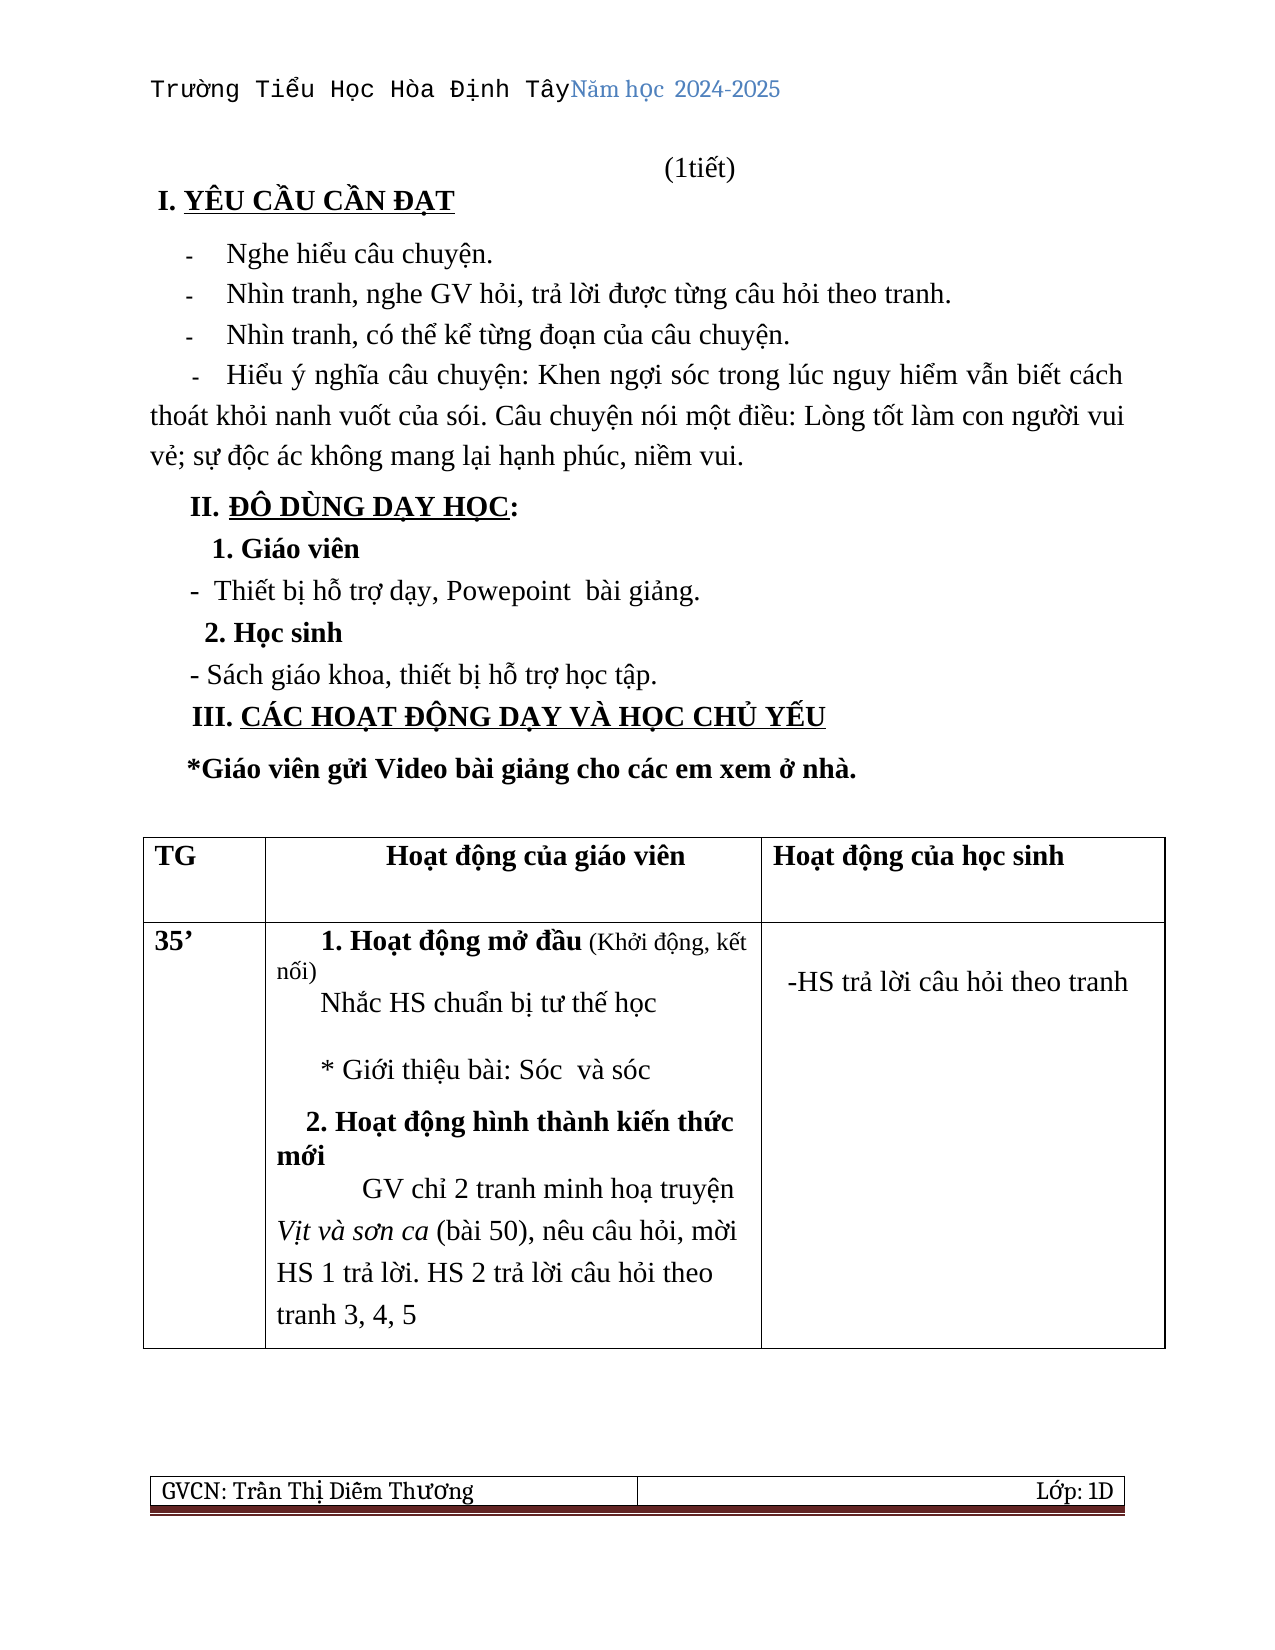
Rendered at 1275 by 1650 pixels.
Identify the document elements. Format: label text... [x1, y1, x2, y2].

text II. ĐÔ DÙNG DẠY HỌC: [150, 489, 1125, 523]
text 1. Giáo viên [150, 531, 1125, 565]
text 2. Học sinh [150, 615, 1125, 648]
text - Thiết bị hỗ trợ dạy, Powepoint bài giảng. [150, 573, 1125, 607]
table_header TG [144, 838, 265, 922]
list Nhìn tranh, có thể kể từng đoạn của câu chuyện. [150, 317, 1125, 350]
table_header Hoạt động của giáo viên [266, 838, 761, 922]
list Nhìn tranh, nghe GV hỏi, trả lời được từng câu hỏi theo tranh. [150, 276, 1125, 310]
text - Sách giáo khoa, thiết bị hỗ trợ học tập. [150, 657, 1125, 690]
table_cell -HS trả lời câu hỏi theo tranh [762, 923, 1164, 1348]
table_cell 1. Hoạt động mở đầu (Khởi động, kết nối) Nhắc HS chuẩn bị tư thế học * Giới thiệu bài: Sóc và sóc 2. Hoạt động hình thành kiến thức mới GV chỉ 2 tranh minh hoạ truyện Vịt và sơn ca (bài 50), nêu câu hỏi, mời HS 1 trả lời. HS 2 trả lời câu hỏi theo tranh 3, 4, 5 [266, 923, 761, 1348]
table_cell 35’ [144, 923, 265, 1348]
text I. YÊU CẦU CẦN ĐẠT [150, 183, 1125, 217]
table_header Hoạt động của học sinh [762, 838, 1164, 922]
text (1tiết) [547, 150, 1125, 183]
text III. CÁC HOẠT ĐỘNG DẠY VÀ HỌC CHỦ YẾU [192, 699, 1125, 732]
list Nghe hiểu câu chuyện. [150, 236, 1125, 269]
text *Giáo viên gửi Video bài giảng cho các em xem ở nhà. [150, 751, 1125, 784]
list Hiểu ý nghĩa câu chuyện: Khen ngợi sóc trong lúc nguy hiểm vẫn biết cách thoát khỏi nanh vuốt của sói. Câu chuyện nói một điều: Lòng tốt làm con người vui vẻ; sự độc ác không mang lại hạnh phúc, niềm vui. [150, 357, 1125, 472]
